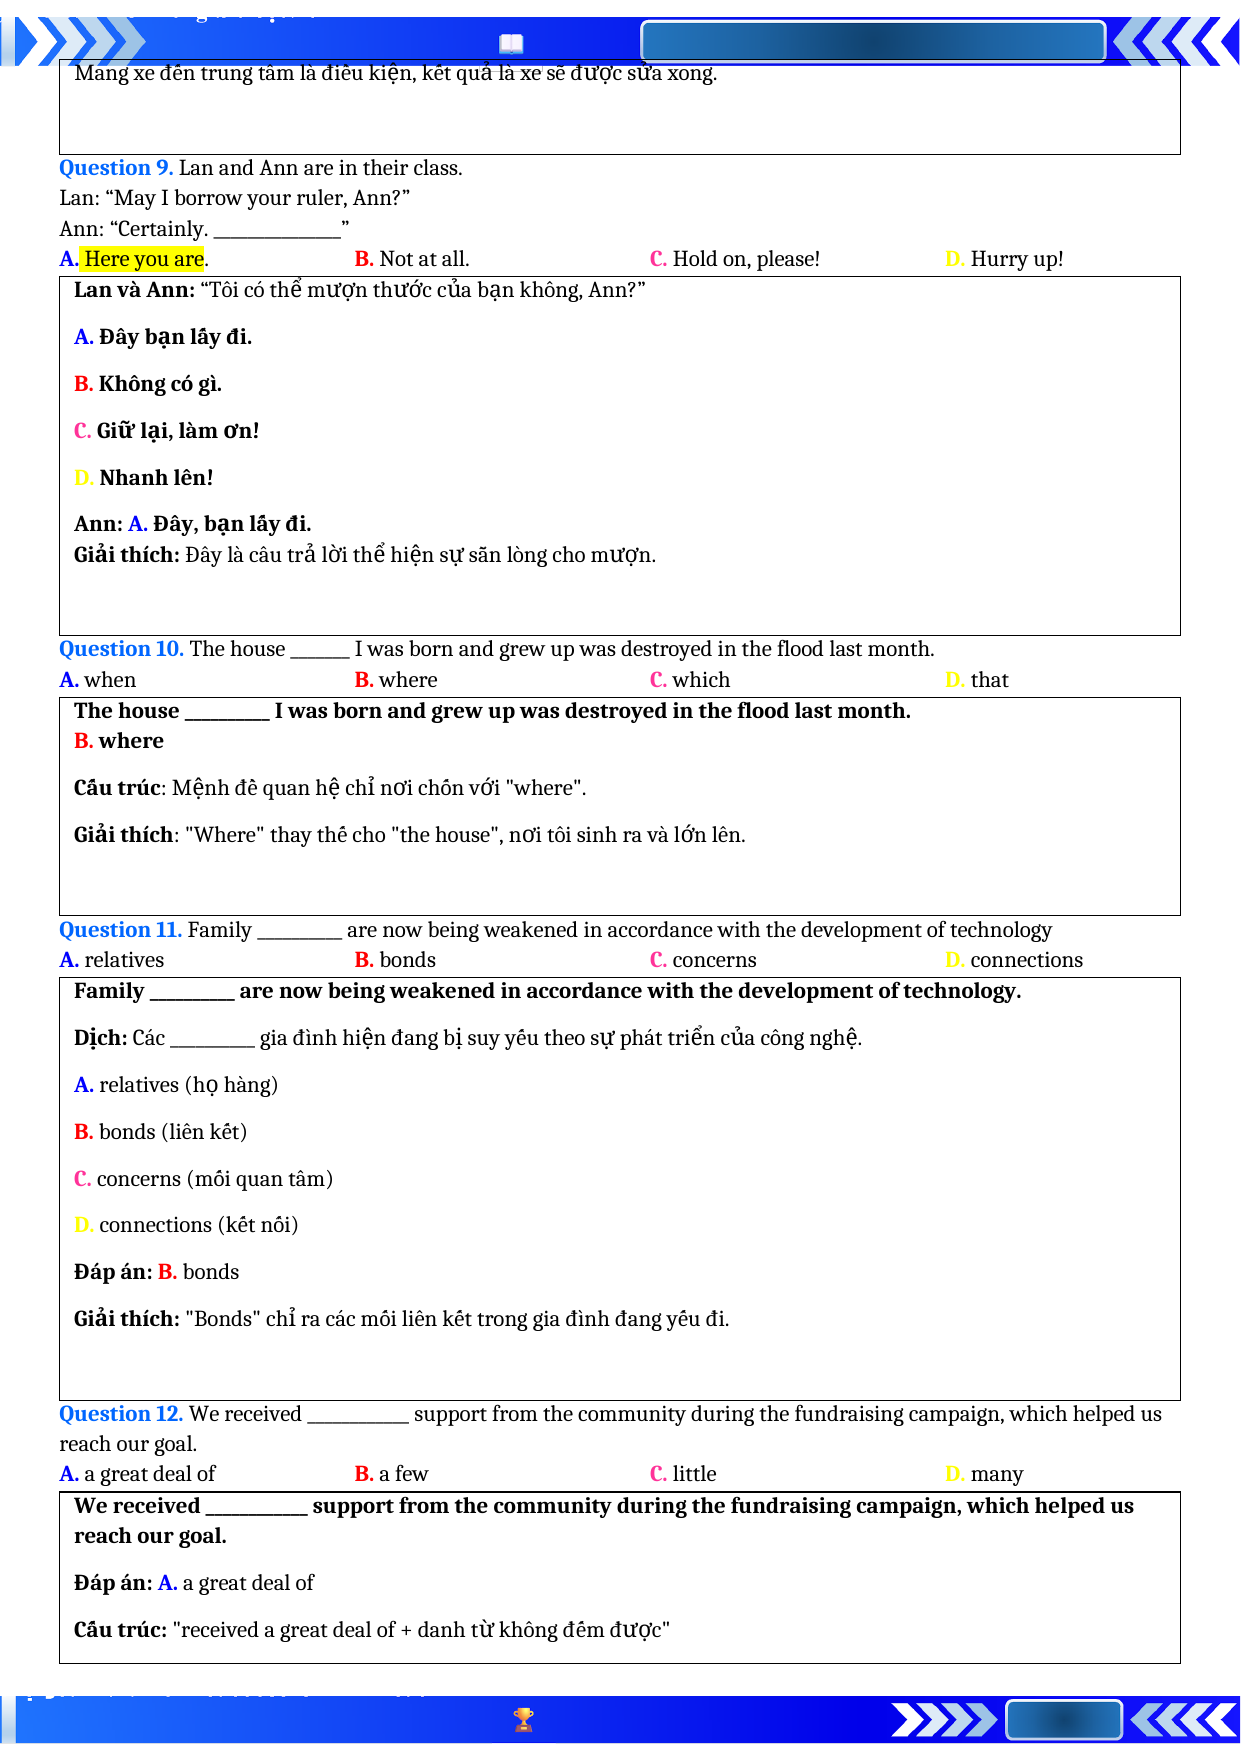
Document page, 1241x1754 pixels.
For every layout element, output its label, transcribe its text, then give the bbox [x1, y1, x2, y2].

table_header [60, 60, 1180, 154]
table_header Family __________ are now being weakened in accordance with the development of technology. Dịch: Các __________ gia đình hiện đang bị suy yếu theo sự phát triển của công nghệ. A. relatives (họ hàng) B. bonds (liên kết) C. concerns (mối quan tâm) D. connections (kết nối) Đáp án: B. bonds Giải thích: "Bonds" chỉ ra các mối liên kết trong gia đình đang yếu đi. [60, 978, 1180, 1400]
text A. Here you are. B. Not at all. C. Hold on, please! D. Hurry up! [204, 246, 1181, 272]
table_header The house __________ I was born and grew up was destroyed in the flood last month. B. where Cấu trúc: Mệnh đề quan hệ chỉ nơi chốn với "where". Giải thích: "Where" thay thế cho "the house", nơi tôi sinh ra và lớn lên. [60, 698, 1180, 915]
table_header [60, 1493, 1180, 1663]
picture [0, 17, 1240, 72]
text Question 9. Lan and Ann are in their class. Lan: “May I borrow your ruler, Ann?” Ann: “Certainly. _______________” [59, 155, 1181, 242]
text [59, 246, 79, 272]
text Question 12. We received ____________ support from the community during the fundraising campaign, which helped us reach our goal. A. a great deal of B. a few C. little D. many [59, 1401, 1181, 1487]
text Question 11. Family __________ are now being weakened in accordance with the development of technology [59, 916, 1181, 943]
text Question 10. The house _______ I was born and grew up was destroyed in the flood last month. [59, 636, 1181, 662]
picture [0, 1696, 1241, 1749]
text A. when B. where C. which D. that [59, 666, 1181, 693]
text A. relatives B. bonds C. concerns D. connections [59, 947, 1181, 973]
table_header Lan và Ann: “Tôi có thể mượn thước của bạn không, Ann?” A. Đây bạn lấy đi. B. Không có gì. C. Giữ lại, làm ơn! D. Nhanh lên! Ann: A. Đây, bạn lấy đi. Giải thích: Đây là câu trả lời thể hiện sự sẵn lòng cho mượn. [60, 277, 1180, 635]
